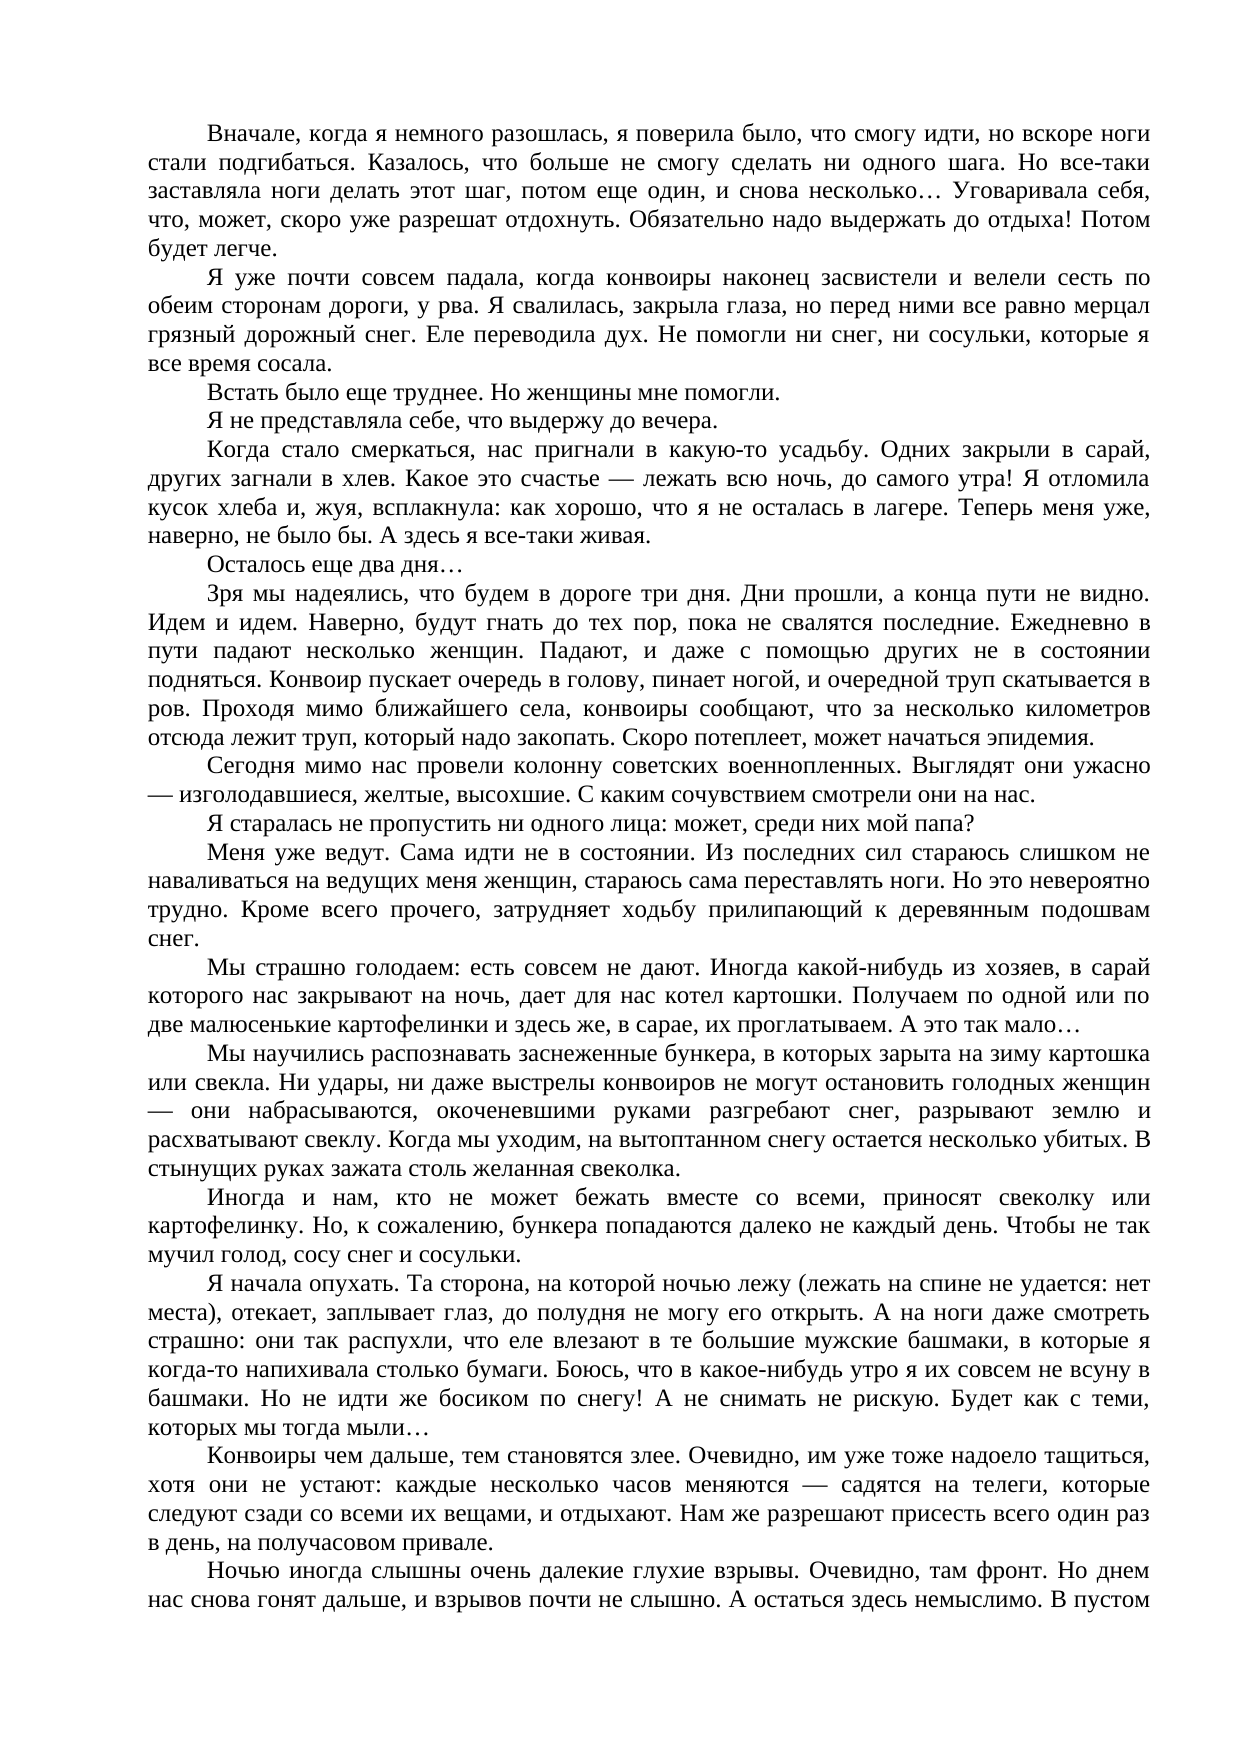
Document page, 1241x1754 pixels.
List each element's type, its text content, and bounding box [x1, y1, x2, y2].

text Мы страшно голодаем: есть совсем не дают. Иногда какой-нибудь из хозяев, в сарай которого нас закрывают на ночь, дает для нас котел картошки. Получаем по одной или по две малюсенькие картофелинки и здесь же, в сарае, их проглатываем. А это так мало… [148, 952, 1152, 1038]
text Я старалась не пропустить ни одного лица: может, среди них мой папа? [148, 808, 1152, 837]
text Я начала опухать. Та сторона, на которой ночью лежу (лежать на спине не удается: нет места), отекает, заплывает глаз, до полудня не могу его открыть. А на ноги даже смотреть страшно: они так распухли, что еле влезают в те большие мужские башмаки, в которые я когда-то напихивала столько бумаги. Боюсь, что в какое-нибудь утро я их совсем не всуну в башмаки. Но не идти же босиком по снегу! А не снимать не рискую. Будет как с теми, которых мы тогда мыли… [148, 1268, 1152, 1441]
text Зря мы надеялись, что будем в дороге три дня. Дни прошли, а конца пути не видно. Идем и идем. Наверно, будут гнать до тех пор, пока не свалятся последние. Ежедневно в пути падают несколько женщин. Падают, и даже с помощью других не в состоянии подняться. Конвоир пускает очередь в голову, пинает ногой, и очередной труп скатывается в ров. Проходя мимо ближайшего села, конвоиры сообщают, что за несколько километров отсюда лежит труп, который надо закопать. Скоро потеплеет, может начаться эпидемия. [148, 578, 1152, 751]
text Конвоиры чем дальше, тем становятся злее. Очевидно, им уже тоже надоело тащиться, хотя они не устают: каждые несколько часов меняются — садятся на телеги, которые следуют сзади со всеми их вещами, и отдыхают. Нам же разрешают присесть всего один раз в день, на получасовом привале. [148, 1441, 1152, 1556]
text Когда стало смеркаться, нас пригнали в какую-то усадьбу. Одних закрыли в сарай, других загнали в хлев. Какое это счастье — лежать всю ночь, до самого утра! Я отломила кусок хлеба и, жуя, всплакнула: как хорошо, что я не осталась в лагере. Теперь меня уже, наверно, не было бы. А здесь я все-таки живая. [148, 434, 1152, 549]
text Иногда и нам, кто не может бежать вместе со всеми, приносят свеколку или картофелинку. Но, к сожалению, бункера попадаются далеко не каждый день. Чтобы не так мучил голод, сосу снег и сосульки. [148, 1182, 1152, 1268]
text Встать было еще труднее. Но женщины мне помогли. [148, 377, 1152, 406]
text Я не представляла себе, что выдержу до вечера. [148, 406, 1152, 434]
text Мы научились распознавать заснеженные бункера, в которых зарыта на зиму картошка или свекла. Ни удары, ни даже выстрелы конвоиров не могут остановить голодных женщин — они набрасываются, окоченевшими руками разгребают снег, разрывают землю и расхватывают свеклу. Когда мы уходим, на вытоптанном снегу остается несколько убитых. В стынущих руках зажата столь желанная свеколка. [148, 1038, 1152, 1182]
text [148, 1556, 1152, 1613]
text Вначале, когда я немного разошлась, я поверила было, что смогу идти, но вскоре ноги стали подгибаться. Казалось, что больше не смогу сделать ни одного шага. Но все-таки заставляла ноги делать этот шаг, потом еще один, и снова несколько… Уговаривала себя, что, может, скоро уже разрешат отдохнуть. Обязательно надо выдержать до отдыха! Потом будет легче. [148, 118, 1152, 262]
text Я уже почти совсем падала, когда конвоиры наконец засвистели и велели сесть по обеим сторонам дороги, у рва. Я свалилась, закрыла глаза, но перед ними все равно мерцал грязный дорожный снег. Еле переводила дух. Не помогли ни снег, ни сосульки, которые я все время сосала. [148, 262, 1152, 377]
text Меня уже ведут. Сама идти не в состоянии. Из последних сил стараюсь слишком не наваливаться на ведущих меня женщин, стараюсь сама переставлять ноги. Но это невероятно трудно. Кроме всего прочего, затрудняет ходьбу прилипающий к деревянным подошвам снег. [148, 837, 1152, 952]
text Осталось еще два дня… [148, 549, 1152, 578]
text Сегодня мимо нас провели колонну советских военнопленных. Выглядят они ужасно — изголодавшиеся, желтые, высохшие. С каким сочувствием смотрели они на нас. [148, 751, 1152, 808]
